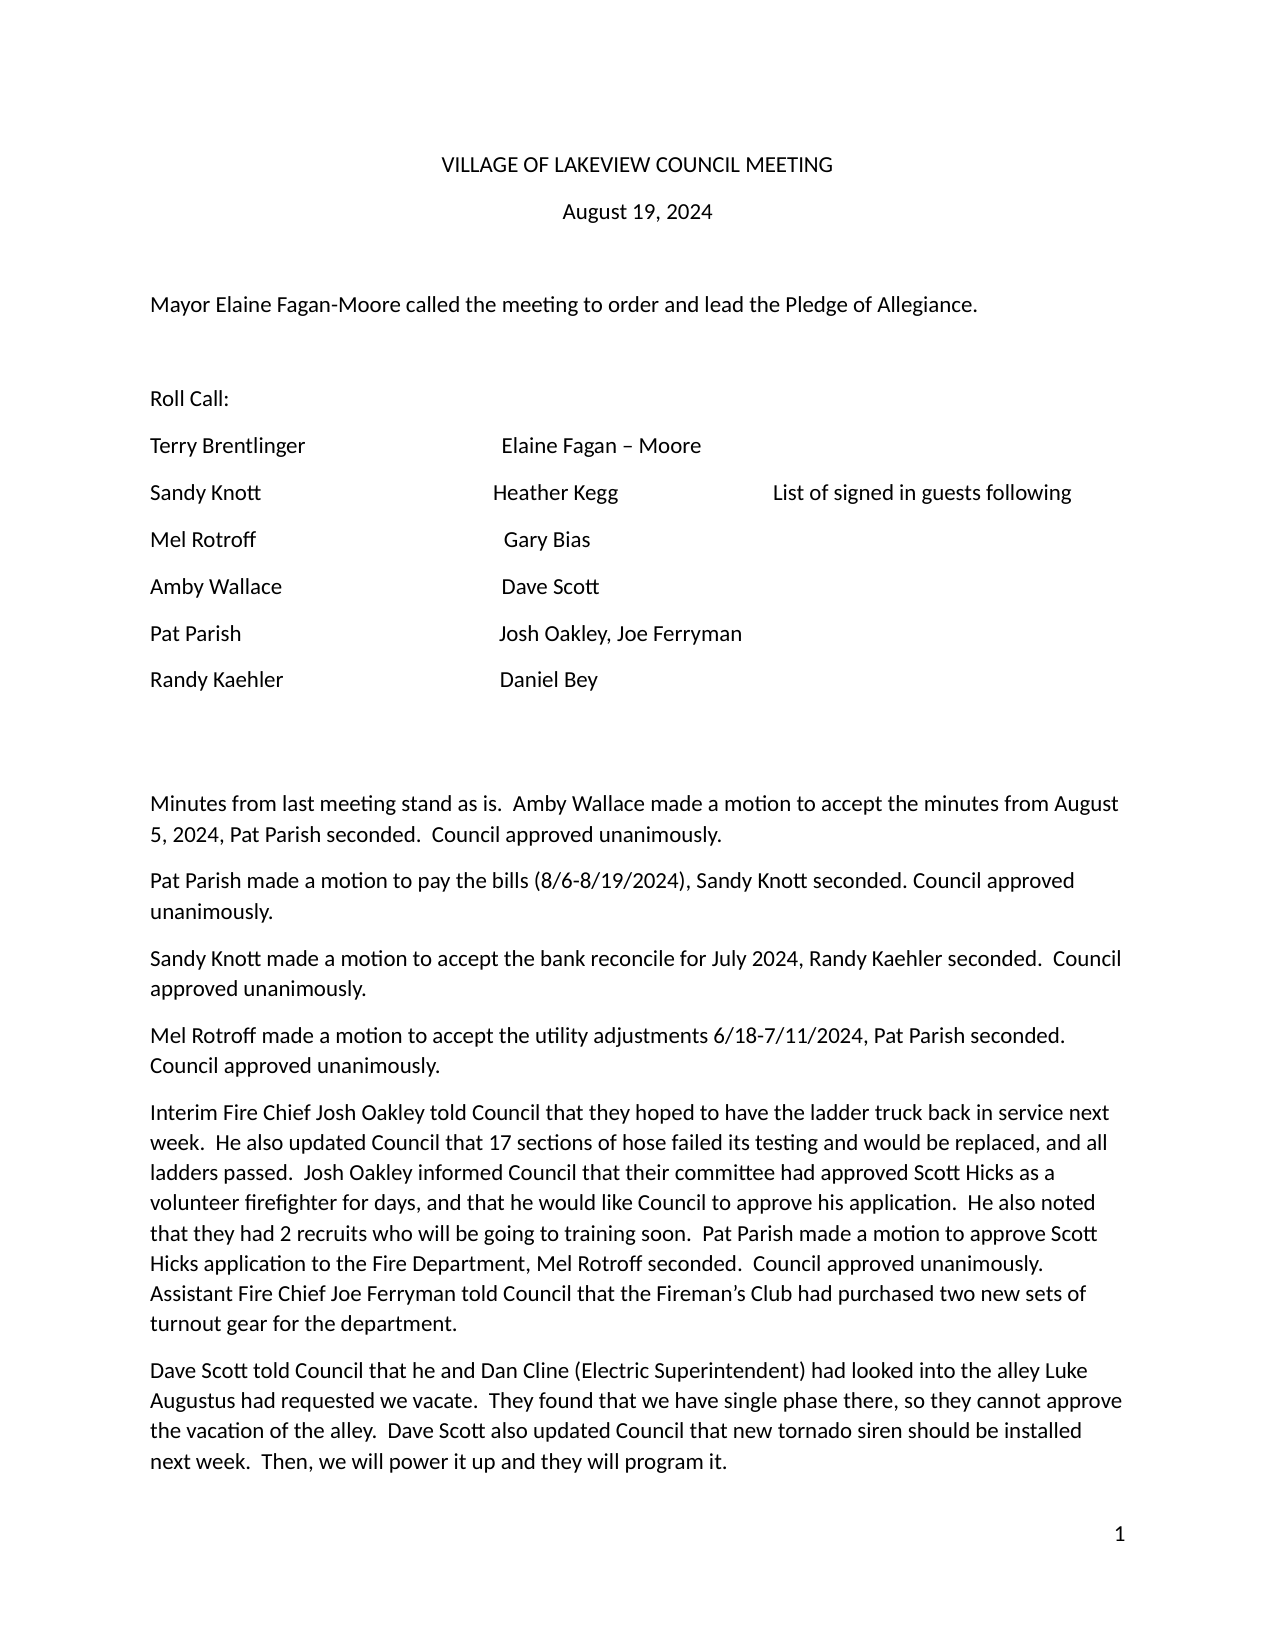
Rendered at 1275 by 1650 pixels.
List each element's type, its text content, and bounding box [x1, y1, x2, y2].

text Pat Parish made a motion to pay the bills (8/6-8/19/2024), Sandy Knott seconded. Council approved unanimously. [150, 867, 1125, 925]
text Roll Call: [150, 384, 1125, 412]
text Sandy Knott Heather Kegg List of signed in guests following [150, 478, 1125, 506]
text Mel Rotroff Gary Bias [150, 525, 1125, 553]
text Mel Rotroff made a motion to accept the utility adjustments 6/18-7/11/2024, Pat Parish seconded. Council approved unanimously. [150, 1021, 1125, 1079]
text Sandy Knott made a motion to accept the bank reconcile for July 2024, Randy Kaehler seconded. Council approved unanimously. [150, 944, 1125, 1002]
text Pat Parish Josh Oakley, Joe Ferryman [150, 619, 1125, 647]
text Terry Brentlinger Elaine Fagan – Moore [150, 431, 1125, 459]
text Interim Fire Chief Josh Oakley told Council that they hoped to have the ladder truck back in service next week. He also updated Council that 17 sections of hose failed its testing and would be replaced, and all ladders passed. Josh Oakley informed Council that their committee had approved Scott Hicks as a volunteer firefighter for days, and that he would like Council to approve his application. He also noted that they had 2 recruits who will be going to training soon. Pat Parish made a motion to approve Scott Hicks application to the Fire Department, Mel Rotroff seconded. Council approved unanimously. Assistant Fire Chief Joe Ferryman told Council that the Fireman’s Club had purchased two new sets of turnout gear for the department. [150, 1098, 1125, 1337]
text Minutes from last meeting stand as is. Amby Wallace made a motion to accept the minutes from August 5, 2024, Pat Parish seconded. Council approved unanimously. [150, 789, 1125, 848]
text Amby Wallace Dave Scott [150, 572, 1125, 600]
text Mayor Elaine Fagan-Moore called the meeting to order and lead the Pledge of Allegiance. [150, 291, 1125, 319]
text Dave Scott told Council that he and Dan Cline (Electric Superintendent) had looked into the alley Luke Augustus had requested we vacate. They found that we have single phase there, so they cannot approve the vacation of the alley. Dave Scott also updated Council that new tornado siren should be installed next week. Then, we will power it up and they will program it. [150, 1356, 1125, 1475]
text VILLAGE OF LAKEVIEW COUNCIL MEETING [150, 150, 1125, 178]
text Randy Kaehler Daniel Bey [150, 666, 1125, 724]
text August 19, 2024 [150, 197, 1125, 225]
